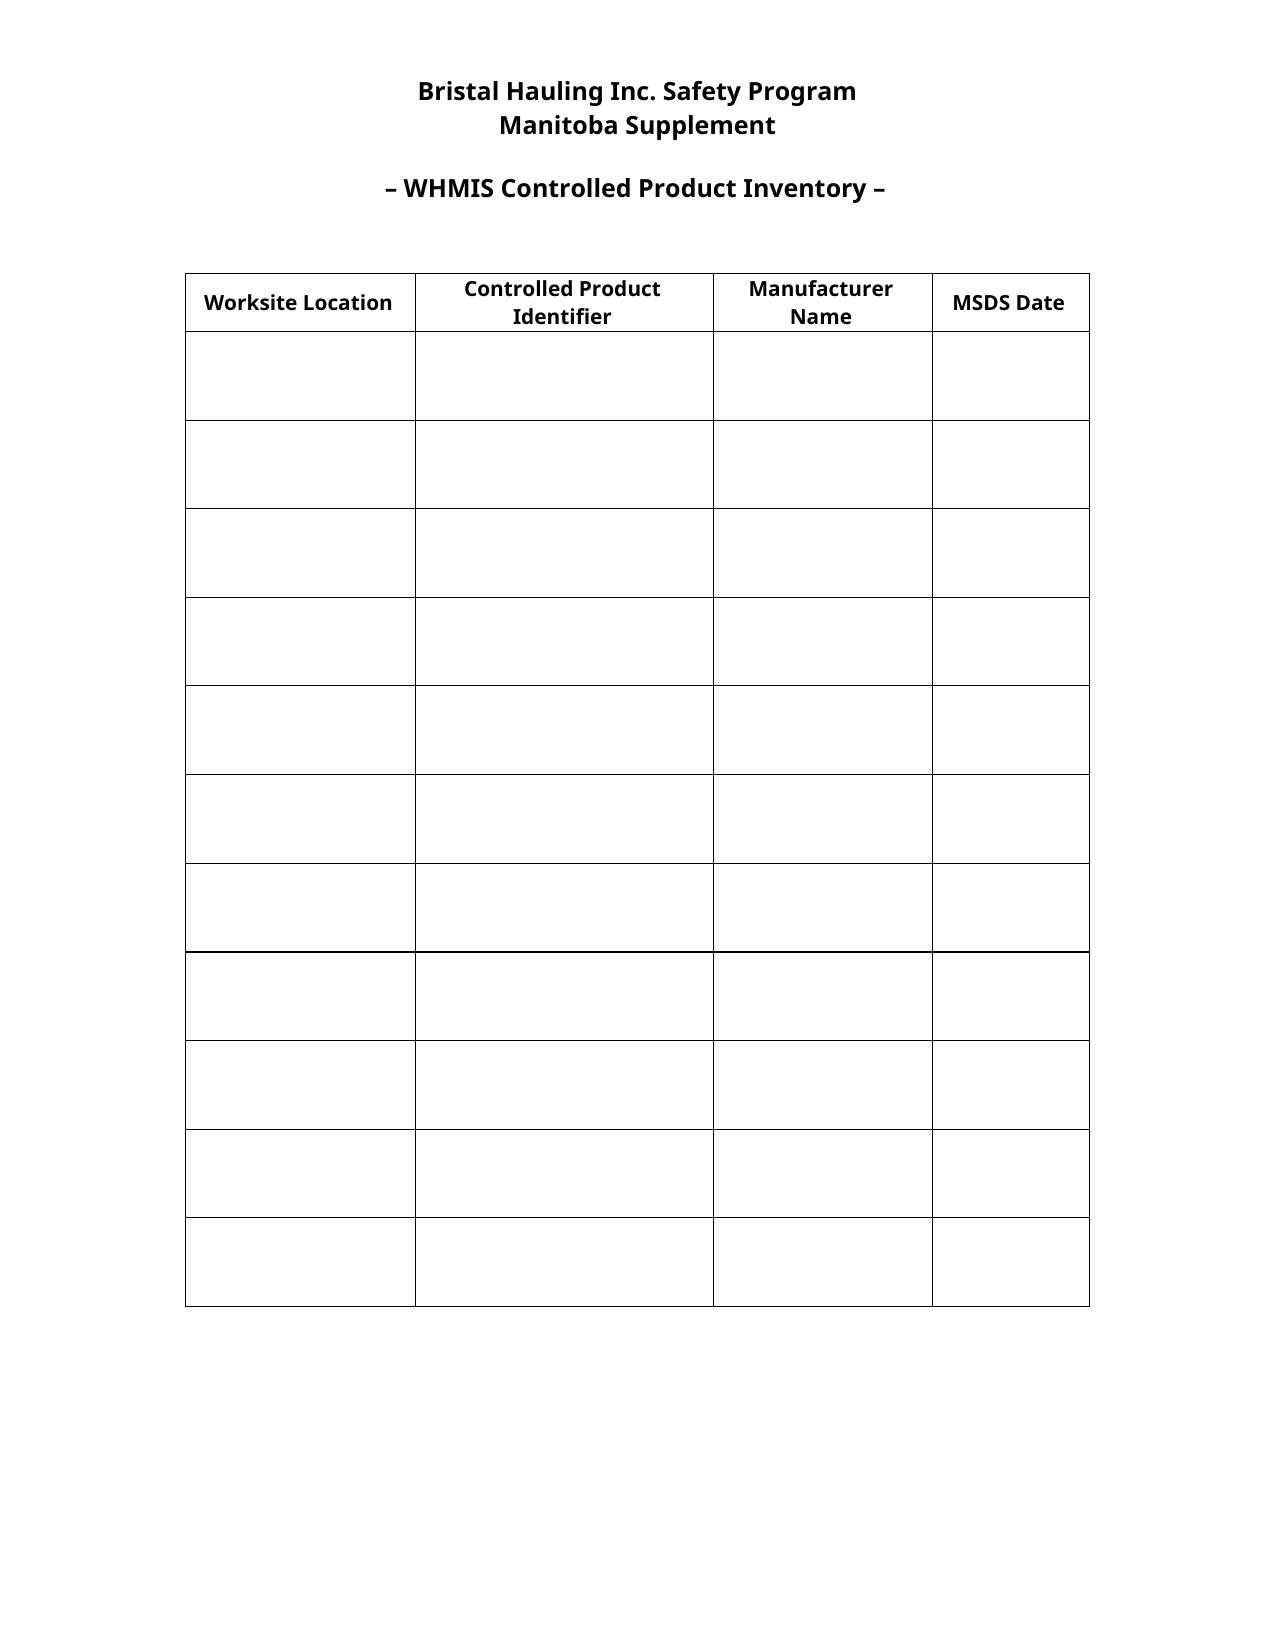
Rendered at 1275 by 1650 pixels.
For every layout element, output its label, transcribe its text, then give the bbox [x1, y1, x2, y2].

table_cell [416, 1041, 713, 1129]
table_cell [714, 1041, 932, 1129]
table_cell [186, 421, 415, 508]
table_cell [933, 1130, 1089, 1217]
text – WHMIS Controlled Product Inventory – [179, 171, 1090, 205]
table_cell [933, 1041, 1089, 1129]
table_cell [714, 864, 932, 951]
table_cell [933, 953, 1089, 1040]
table_cell [714, 953, 932, 1040]
table_cell [714, 509, 932, 597]
table_cell [186, 775, 415, 863]
table_cell [714, 332, 932, 419]
table_cell [714, 421, 932, 508]
table_cell [416, 1130, 713, 1217]
table_cell [416, 421, 713, 508]
table_cell [416, 509, 713, 597]
table_header Worksite Location [186, 274, 415, 331]
table_cell [186, 598, 415, 685]
table_cell [933, 421, 1089, 508]
table_cell [416, 332, 713, 419]
table_cell [186, 953, 415, 1040]
table_cell [186, 686, 415, 774]
table_cell [186, 864, 415, 951]
table_cell [933, 598, 1089, 685]
table_cell [933, 686, 1089, 774]
table_cell [186, 1041, 415, 1129]
table_cell [714, 1130, 932, 1217]
table_cell [416, 686, 713, 774]
table_cell [416, 1218, 713, 1306]
table_cell [186, 1218, 415, 1306]
table_cell [186, 509, 415, 597]
table_cell [933, 509, 1089, 597]
table_cell [933, 332, 1089, 419]
table_cell [714, 686, 932, 774]
table_cell [714, 598, 932, 685]
table_cell [416, 775, 713, 863]
table_cell [416, 864, 713, 951]
table_header Controlled Product Identifier [416, 274, 713, 331]
table_cell [714, 1218, 932, 1306]
table_cell [933, 775, 1089, 863]
table_cell [933, 864, 1089, 951]
table_cell [186, 332, 415, 419]
table_header MSDS Date [933, 274, 1089, 331]
table_cell [933, 1218, 1089, 1306]
table_cell [416, 598, 713, 685]
table_cell [186, 1130, 415, 1217]
table_cell [714, 775, 932, 863]
table_header Manufacturer Name [714, 274, 932, 331]
table_cell [416, 953, 713, 1040]
